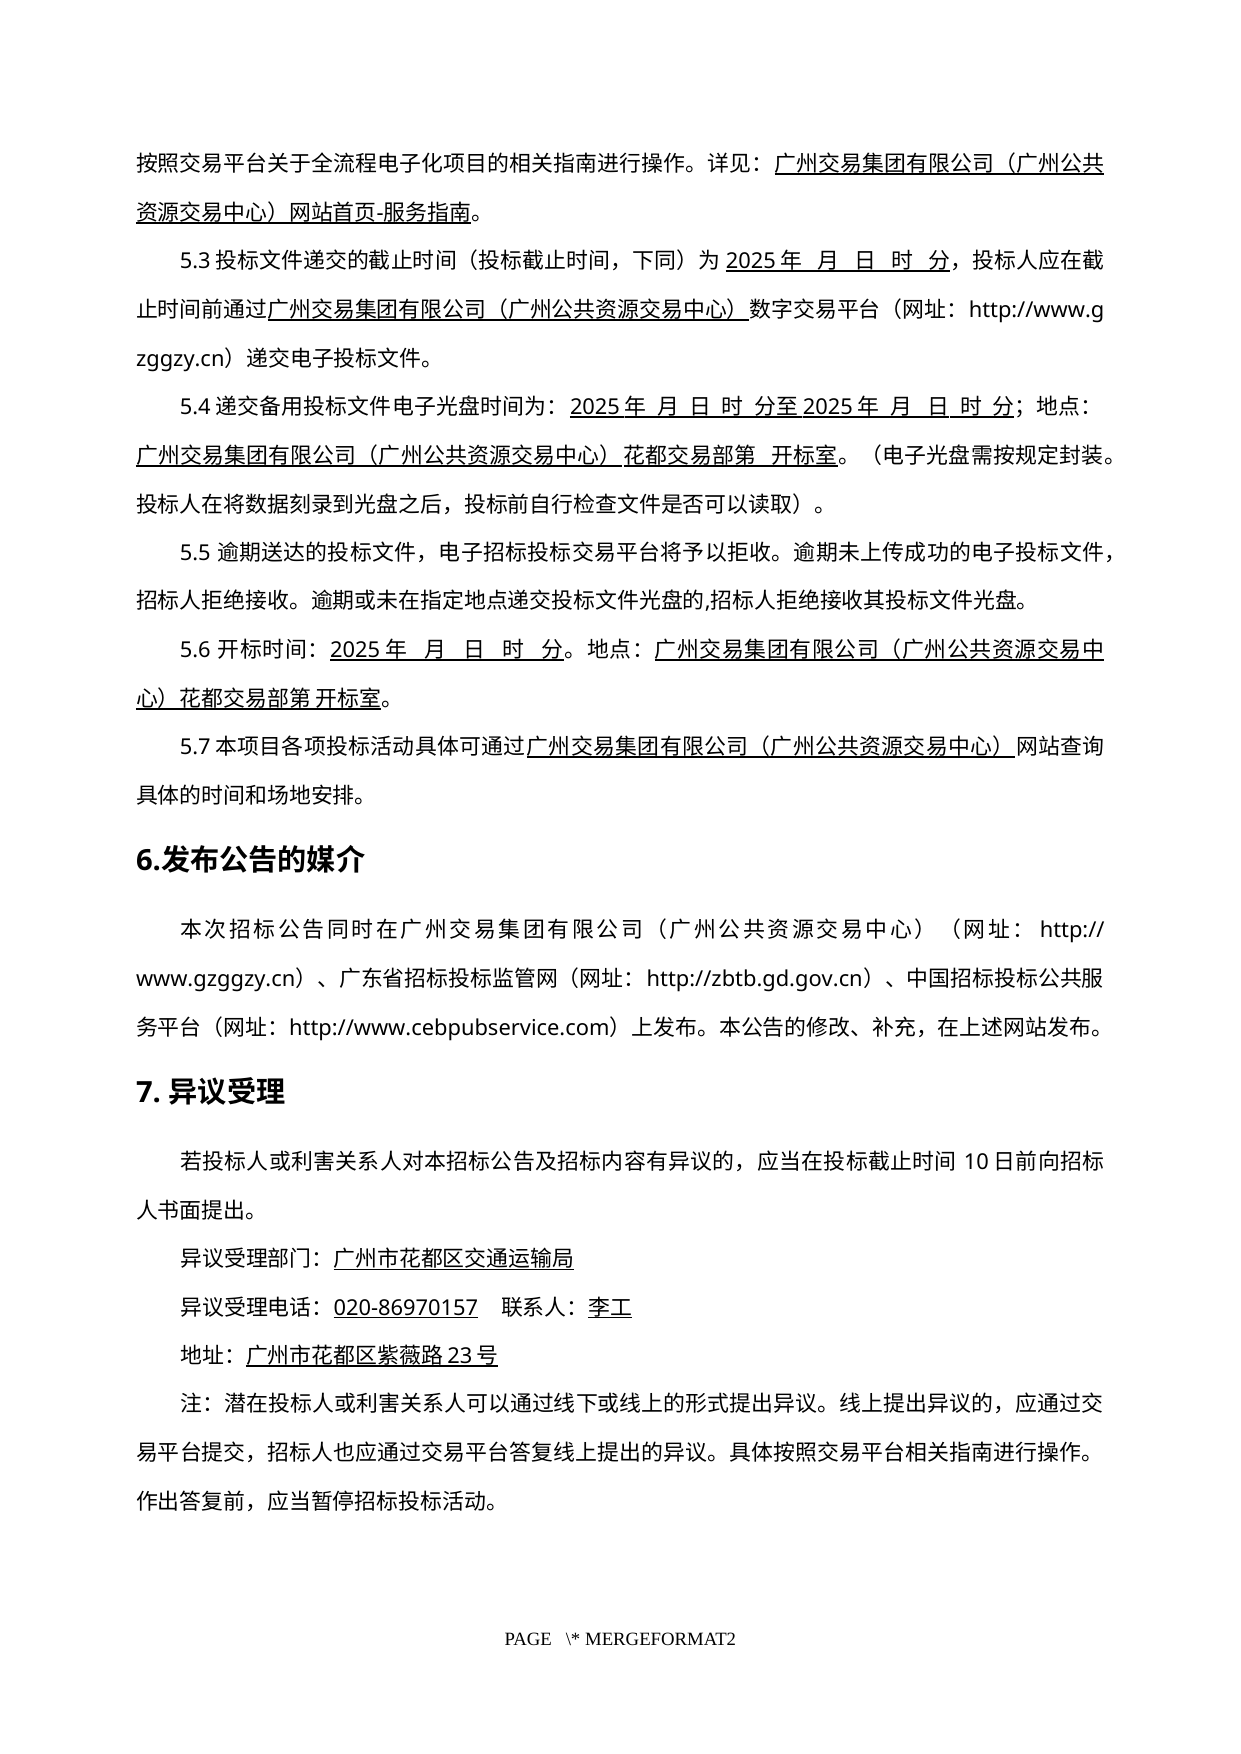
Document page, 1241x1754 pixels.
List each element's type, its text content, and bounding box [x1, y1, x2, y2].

subtitle 7. 异议受理 [136, 1058, 1104, 1123]
text 5.6 开标时间：2025年 月 日 时 分。地点：广州交易集团有限公司（广州公共资源交易中心）花都交易部第 开标室。 [136, 632, 1104, 713]
text 5.7本项目各项投标活动具体可通过广州交易集团有限公司（广州公共资源交易中心）网站查询具体的时间和场地安排。 [136, 729, 1104, 810]
text 5.3投标文件递交的截止时间（投标截止时间，下同）为2025年 月 日 时 分，投标人应在截止时间前通过广州交易集团有限公司（广州公共资源交易中心）数字交易平台（网址：http://www.gzggzy.cn）递交电子投标文件。 [136, 243, 1104, 373]
text 本次招标公告同时在广州交易集团有限公司（广州公共资源交易中心）（网址：http://www.gzggzy.cn）、广东省招标投标监管网（网址：http://zbtb.gd.gov.cn）、中国招标投标公共服务平台（网址：http://www.cebpubservice.com）上发布。本公告的修改、补充，在上述网站发布。 [136, 912, 1104, 1042]
subtitle 6.发布公告的媒介 [136, 826, 1104, 891]
text 异议受理电话：020-86970157 联系人：李工 [136, 1289, 1104, 1322]
text 地址：广州市花都区紫薇路23号 [136, 1338, 1104, 1370]
text 5.5 逾期送达的投标文件，电子招标投标交易平台将予以拒收。逾期未上传成功的电子投标文件，招标人拒绝接收。逾期或未在指定地点递交投标文件光盘的,招标人拒绝接收其投标文件光盘。 [136, 534, 1104, 616]
text 注：潜在投标人或利害关系人可以通过线下或线上的形式提出异议。线上提出异议的，应通过交易平台提交，招标人也应通过交易平台答复线上提出的异议。具体按照交易平台相关指南进行操作。作出答复前，应当暂停招标投标活动。 [136, 1386, 1104, 1516]
text 若投标人或利害关系人对本招标公告及招标内容有异议的，应当在投标截止时间10日前向招标人书面提出。 [136, 1144, 1104, 1225]
text 5.4递交备用投标文件电子光盘时间为：2025年 月 日 时 分至2025年 月 日 时 分；地点：广州交易集团有限公司（广州公共资源交易中心）花都交易部第 开标室。（电子光盘需按规定封装。投标人在将数据刻录到光盘之后，投标前自行检查文件是否可以读取）。 [136, 389, 1104, 519]
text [136, 146, 1104, 227]
text 异议受理部门：广州市花都区交通运输局 [136, 1241, 1104, 1273]
